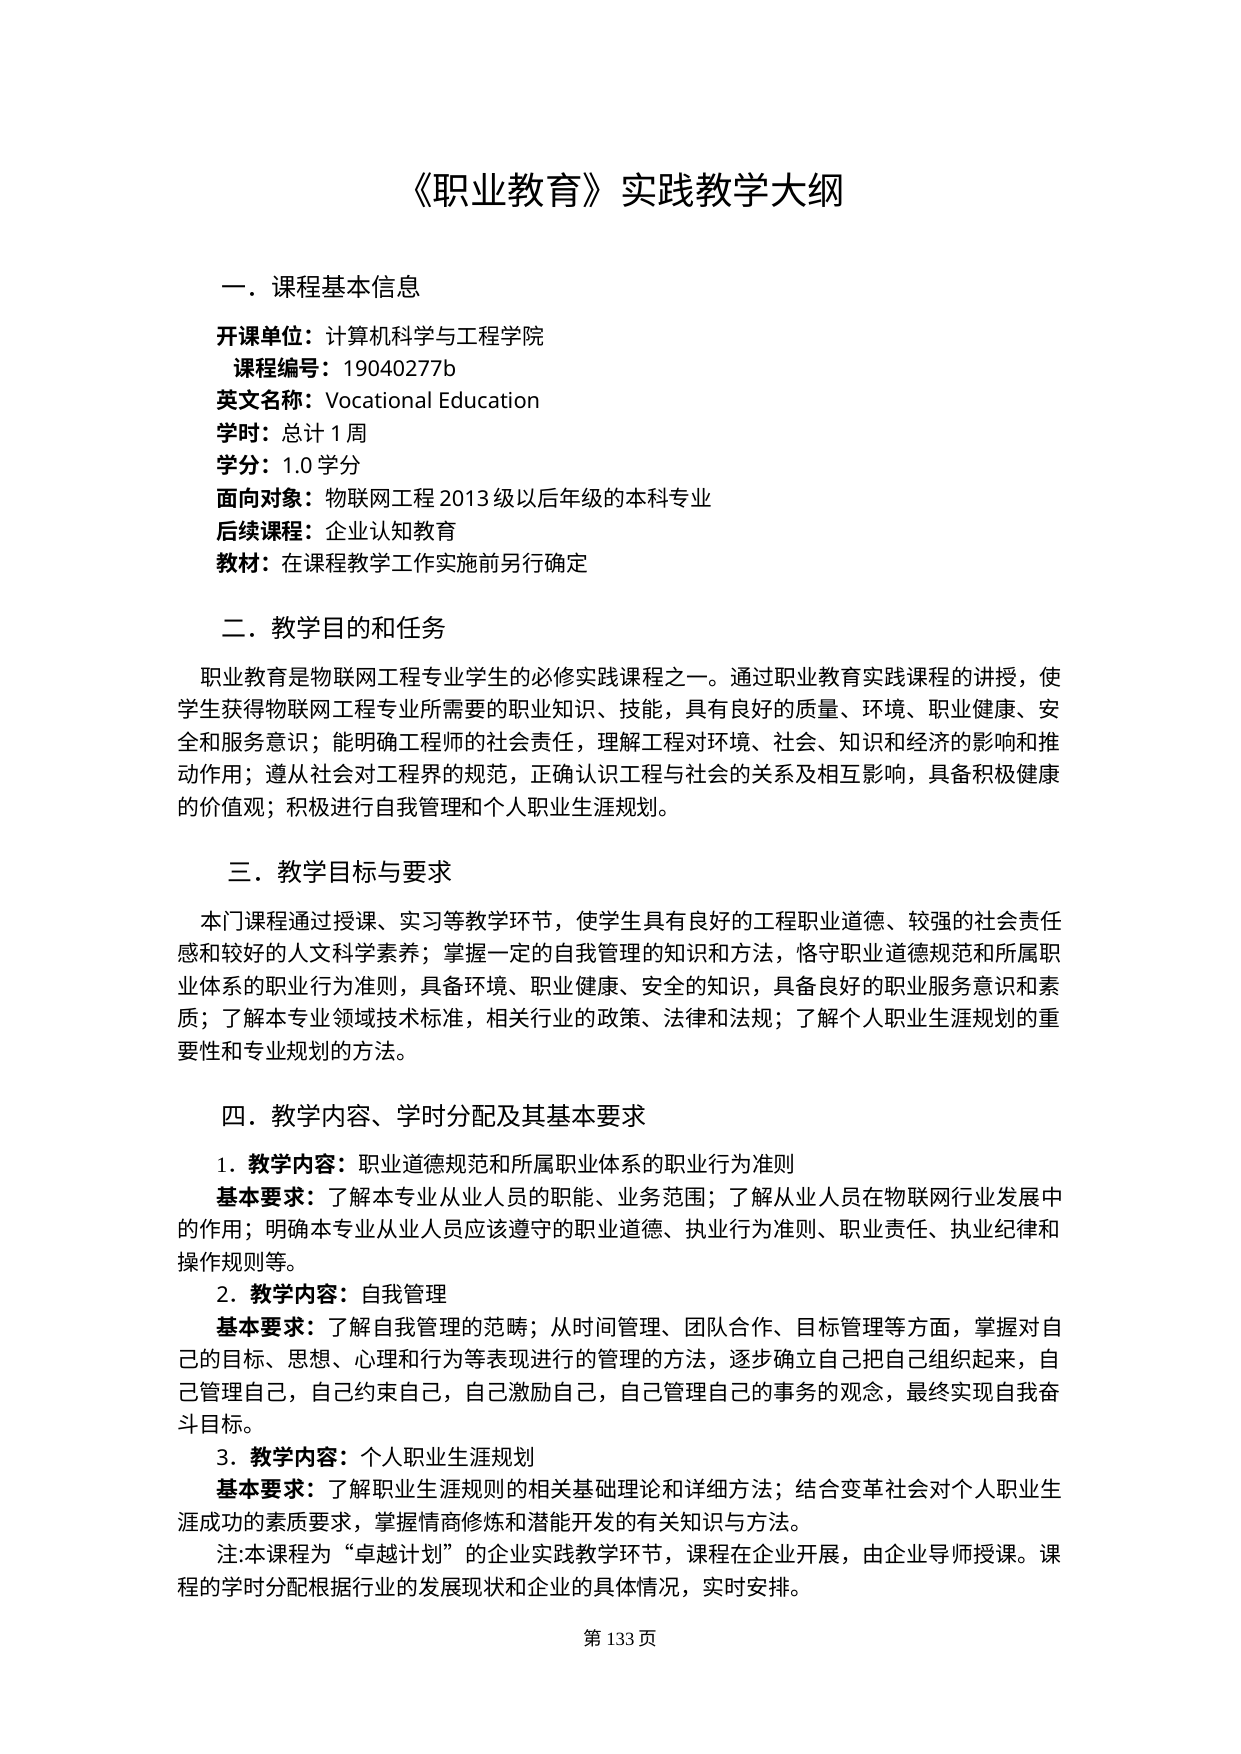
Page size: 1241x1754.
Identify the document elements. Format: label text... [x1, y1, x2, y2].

text 职业教育是物联网工程专业学生的必修实践课程之一。通过职业教育实践课程的讲授，使学生获得物联网工程专业所需要的职业知识、技能，具有良好的质量、环境、职业健康、安全和服务意识；能明确工程师的社会责任，理解工程对环境、社会、知识和经济的影响和推动作用；遵从社会对工程界的规范，正确认识工程与社会的关系及相互影响，具备积极健康的价值观；积极进行自我管理和个人职业生涯规划。 [177, 659, 1063, 822]
text 本门课程通过授课、实习等教学环节，使学生具有良好的工程职业道德、较强的社会责任感和较好的人文科学素养；掌握一定的自我管理的知识和方法，恪守职业道德规范和所属职业体系的职业行为准则，具备环境、职业健康、安全的知识，具备良好的职业服务意识和素质；了解本专业领域技术标准，相关行业的政策、法律和法规；了解个人职业生涯规划的重要性和专业规划的方法。 [177, 903, 1063, 1066]
text 3．教学内容：个人职业生涯规划 [177, 1439, 1063, 1472]
text 基本要求：了解自我管理的范畴；从时间管理、团队合作、目标管理等方面，掌握对自己的目标、思想、心理和行为等表现进行的管理的方法，逐步确立自己把自己组织起来，自己管理自己，自己约束自己，自己激励自己，自己管理自己的事务的观念，最终实现自我奋斗目标。 [177, 1309, 1063, 1343]
text 后续课程：企业认知教育 [177, 513, 1063, 546]
text 二．教学目的和任务 [177, 594, 1063, 659]
text 英文名称：Vocational Education [177, 383, 1063, 416]
text 课程编号：19040277b [177, 351, 1063, 383]
text 教材：在课程教学工作实施前另行确定 [177, 546, 1063, 578]
text 面向对象：物联网工程2013级以后年级的本科专业 [177, 481, 1063, 513]
text 学分：1.0学分 [177, 448, 1063, 481]
text 2．教学内容：自我管理 [177, 1277, 1063, 1309]
text 注:本课程为“卓越计划”的企业实践教学环节，课程在企业开展，由企业导师授课。课程的学时分配根据行业的发展现状和企业的具体情况，实时安排。 [177, 1537, 1063, 1602]
text 三．教学目标与要求 [177, 838, 1063, 903]
text 基本要求：了解自我管理的范畴；从时间管理、团队合作、目标管理等方面，掌握对自己的目标、思想、心理和行为等表现进行的管理的方法，逐步确立自己把自己组织起来，自己管理自己，自己约束自己，自己激励自己，自己管理自己的事务的观念，最终实现自我奋斗目标。 [177, 1407, 1063, 1439]
text 四．教学内容、学时分配及其基本要求 [177, 1082, 1063, 1147]
text 一．课程基本信息 [177, 253, 1063, 318]
text 基本要求：了解职业生涯规则的相关基础理论和详细方法；结合变革社会对个人职业生涯成功的素质要求，掌握情商修炼和潜能开发的有关知识与方法。 [177, 1472, 1063, 1537]
text 开课单位：计算机科学与工程学院 [177, 318, 1063, 351]
subtitle 《职业教育》实践教学大纲 [177, 156, 1063, 221]
text 学时：总计1周 [177, 416, 1063, 448]
text 1．教学内容：职业道德规范和所属职业体系的职业行为准则 [177, 1147, 1063, 1179]
text 基本要求：了解本专业从业人员的职能、业务范围；了解从业人员在物联网行业发展中的作用；明确本专业从业人员应该遵守的职业道德、执业行为准则、职业责任、执业纪律和操作规则等。 [177, 1179, 1063, 1277]
